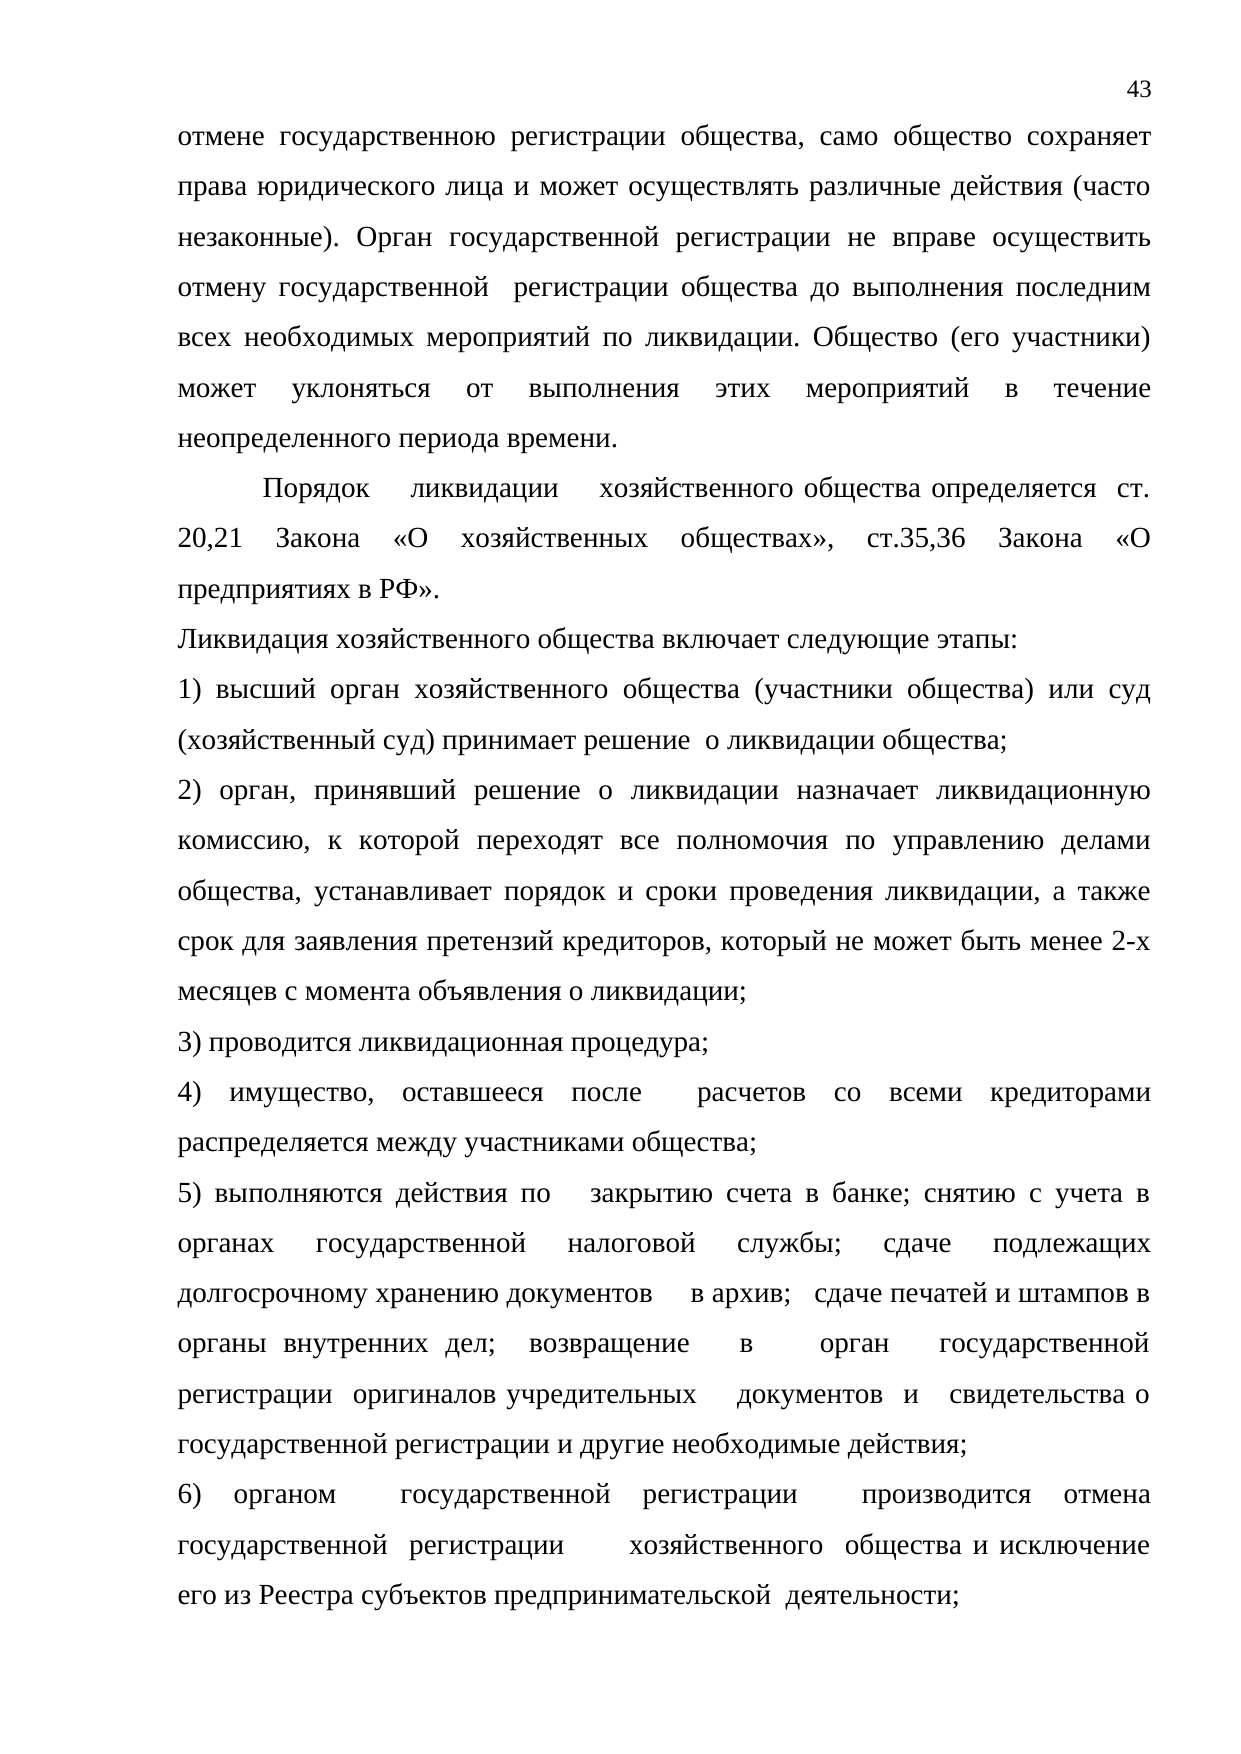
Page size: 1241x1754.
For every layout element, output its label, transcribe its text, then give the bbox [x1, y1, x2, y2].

text Порядок ликвидации хозяйственного общества определяется ст. 20,21 Закона «О хозяйственных обществах», ст.35,36 Закона «О предприятиях в РФ». [177, 470, 1152, 604]
text 3) проводится ликвидационная процедура; [177, 1024, 1152, 1057]
text Ликвидация хозяйственного общества включает следующие этапы: [177, 621, 1152, 655]
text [177, 118, 1152, 453]
text 1) высший орган хозяйственного общества (участники общества) или суд (хозяйственный суд) принимает решение о ликвидации общества; [177, 672, 1152, 755]
text 4) имущество, оставшееся после расчетов со всеми кредиторами распределяется между участниками общества; [177, 1074, 1152, 1158]
text 5) выполняются действия по закрытию счета в банке; снятию с учета в органах государственной налоговой службы; сдаче подлежащих долгосрочному хранению документов в архив; сдаче печатей и штампов в органы внутренних дел; возвращение в орган государственной регистрации оригиналов учредительных документов и свидетельства о государственной регистрации и другие необходимые действия; [177, 1175, 1152, 1460]
text 6) органом государственной регистрации производится отмена государственной регистрации хозяйственного общества и исключение его из Реестра субъектов предпринимательской деятельности; [177, 1477, 1152, 1611]
text 2) орган, принявший решение о ликвидации назначает ликвидационную комиссию, к которой переходят все полномочия по управлению делами общества, устанавливает порядок и сроки проведения ликвидации, а также срок для заявления претензий кредиторов, который не может быть менее 2-х месяцев с момента объявления о ликвидации; [177, 772, 1152, 1007]
